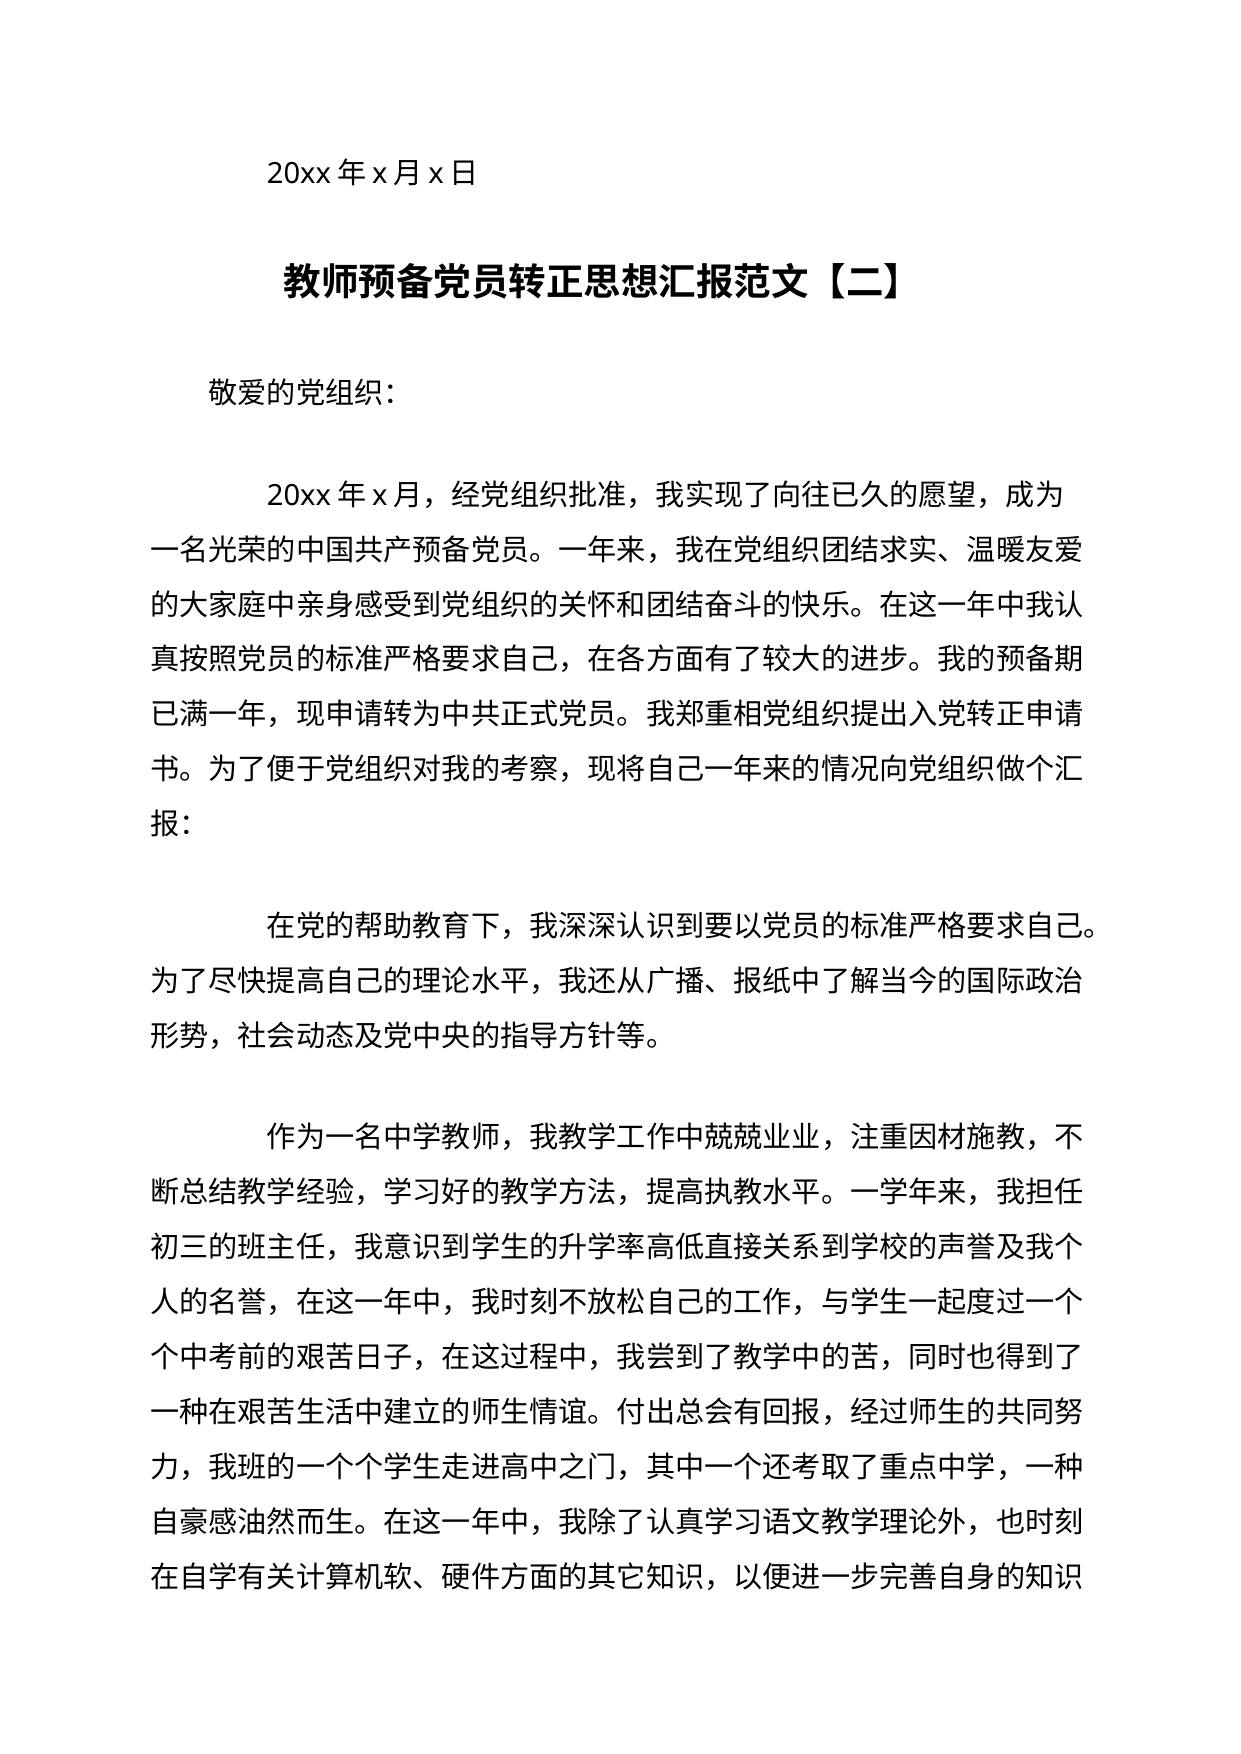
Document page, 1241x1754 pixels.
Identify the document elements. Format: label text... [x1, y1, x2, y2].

text 敬爱的党组织： [150, 369, 1090, 412]
text 20xx年x月，经党组织批准，我实现了向往已久的愿望，成为一名光荣的中国共产预备党员。一年来，我在党组织团结求实、温暖友爱的大家庭中亲身感受到党组织的关怀和团结奋斗的快乐。在这一年中我认真按照党员的标准严格要求自己，在各方面有了较大的进步。我的预备期已满一年，现申请转为中共正式党员。我郑重相党组织提出入党转正申请书。为了便于党组织对我的考察，现将自己一年来的情况向党组织做个汇报： [150, 471, 1090, 843]
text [150, 1114, 1090, 1595]
text 在党的帮助教育下，我深深认识到要以党员的标准严格要求自己。为了尽快提高自己的理论水平，我还从广播、报纸中了解当今的国际政治形势，社会动态及党中央的指导方针等。 [150, 902, 1090, 1054]
text 20xx年x月x日 [150, 150, 1090, 192]
text 教师预备党员转正思想汇报范文【二】 [150, 252, 1090, 306]
